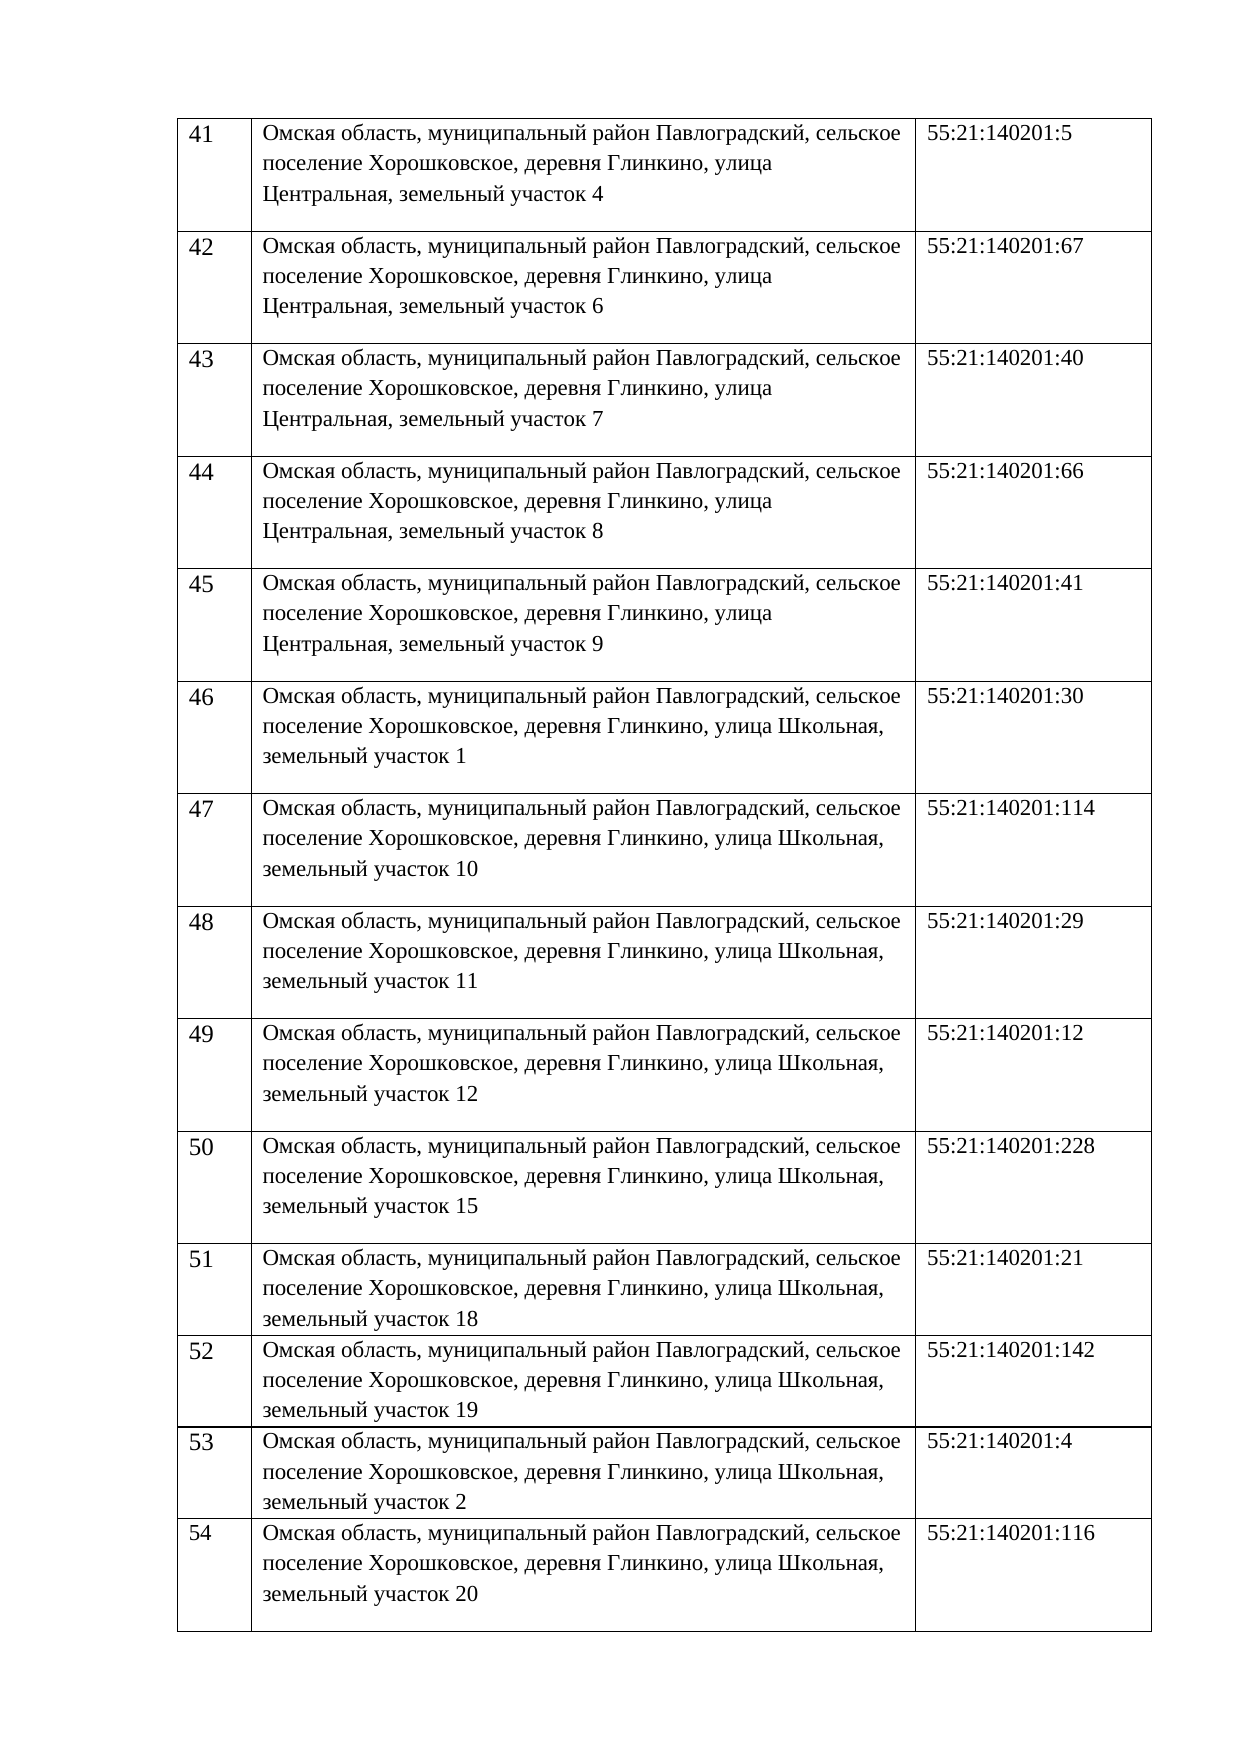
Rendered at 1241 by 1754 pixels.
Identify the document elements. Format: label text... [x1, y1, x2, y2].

table_cell Омская область, муниципальный район Павлоградский, сельское поселение Хорошковское, деревня Глинкино, улица Центральная, земельный участок 7 [252, 344, 915, 456]
table_cell 50 [178, 1132, 251, 1243]
table_cell 43 [178, 344, 251, 456]
table_cell 46 [178, 682, 251, 793]
table_cell 53 [178, 1428, 251, 1518]
table_cell 45 [178, 569, 251, 681]
table_cell 42 [178, 232, 251, 343]
table_cell Омская область, муниципальный район Павлоградский, сельское поселение Хорошковское, деревня Глинкино, улица Центральная, земельный участок 8 [252, 457, 915, 568]
table_cell 55:21:140201:66 [916, 457, 1151, 568]
table_cell 55:21:140201:5 [916, 119, 1151, 231]
table_cell Омская область, муниципальный район Павлоградский, сельское поселение Хорошковское, деревня Глинкино, улица Школьная, земельный участок 10 [252, 794, 915, 906]
table_cell 55:21:140201:41 [916, 569, 1151, 681]
table_cell Омская область, муниципальный район Павлоградский, сельское поселение Хорошковское, деревня Глинкино, улица Школьная, земельный участок 15 [252, 1132, 915, 1243]
table_cell 48 [178, 907, 251, 1018]
table_cell Омская область, муниципальный район Павлоградский, сельское поселение Хорошковское, деревня Глинкино, улица Школьная, земельный участок 1 [252, 682, 915, 793]
table_cell 55:21:140201:67 [916, 232, 1151, 343]
table_cell 55:21:140201:21 [916, 1244, 1151, 1335]
table_cell 55:21:140201:4 [916, 1428, 1151, 1518]
table_cell 49 [178, 1019, 251, 1131]
table_cell Омская область, муниципальный район Павлоградский, сельское поселение Хорошковское, деревня Глинкино, улица Школьная, земельный участок 19 [252, 1336, 915, 1426]
table_cell 55:21:140201:30 [916, 682, 1151, 793]
table_cell 55:21:140201:142 [916, 1336, 1151, 1426]
table_cell Омская область, муниципальный район Павлоградский, сельское поселение Хорошковское, деревня Глинкино, улица Школьная, земельный участок 12 [252, 1019, 915, 1131]
table_cell 52 [178, 1336, 251, 1426]
table_cell 44 [178, 457, 251, 568]
table_cell 55:21:140201:116 [916, 1519, 1151, 1631]
table_cell 47 [178, 794, 251, 906]
table_cell 55:21:140201:29 [916, 907, 1151, 1018]
table_cell 55:21:140201:114 [916, 794, 1151, 906]
table_cell 54 [178, 1519, 251, 1631]
table_cell 55:21:140201:228 [916, 1132, 1151, 1243]
table_cell Омская область, муниципальный район Павлоградский, сельское поселение Хорошковское, деревня Глинкино, улица Школьная, земельный участок 2 [252, 1428, 915, 1518]
table_cell 55:21:140201:12 [916, 1019, 1151, 1131]
table_cell 55:21:140201:40 [916, 344, 1151, 456]
table_cell 51 [178, 1244, 251, 1335]
table_cell Омская область, муниципальный район Павлоградский, сельское поселение Хорошковское, деревня Глинкино, улица Центральная, земельный участок 6 [252, 232, 915, 343]
table_cell 41 [178, 119, 251, 231]
table_cell Омская область, муниципальный район Павлоградский, сельское поселение Хорошковское, деревня Глинкино, улица Школьная, земельный участок 11 [252, 907, 915, 1018]
table_cell Омская область, муниципальный район Павлоградский, сельское поселение Хорошковское, деревня Глинкино, улица Школьная, земельный участок 18 [252, 1244, 915, 1335]
table_cell Омская область, муниципальный район Павлоградский, сельское поселение Хорошковское, деревня Глинкино, улица Центральная, земельный участок 9 [252, 569, 915, 681]
table_cell Омская область, муниципальный район Павлоградский, сельское поселение Хорошковское, деревня Глинкино, улица Школьная, земельный участок 20 [252, 1519, 915, 1631]
table_cell Омская область, муниципальный район Павлоградский, сельское поселение Хорошковское, деревня Глинкино, улица Центральная, земельный участок 4 [252, 119, 915, 231]
